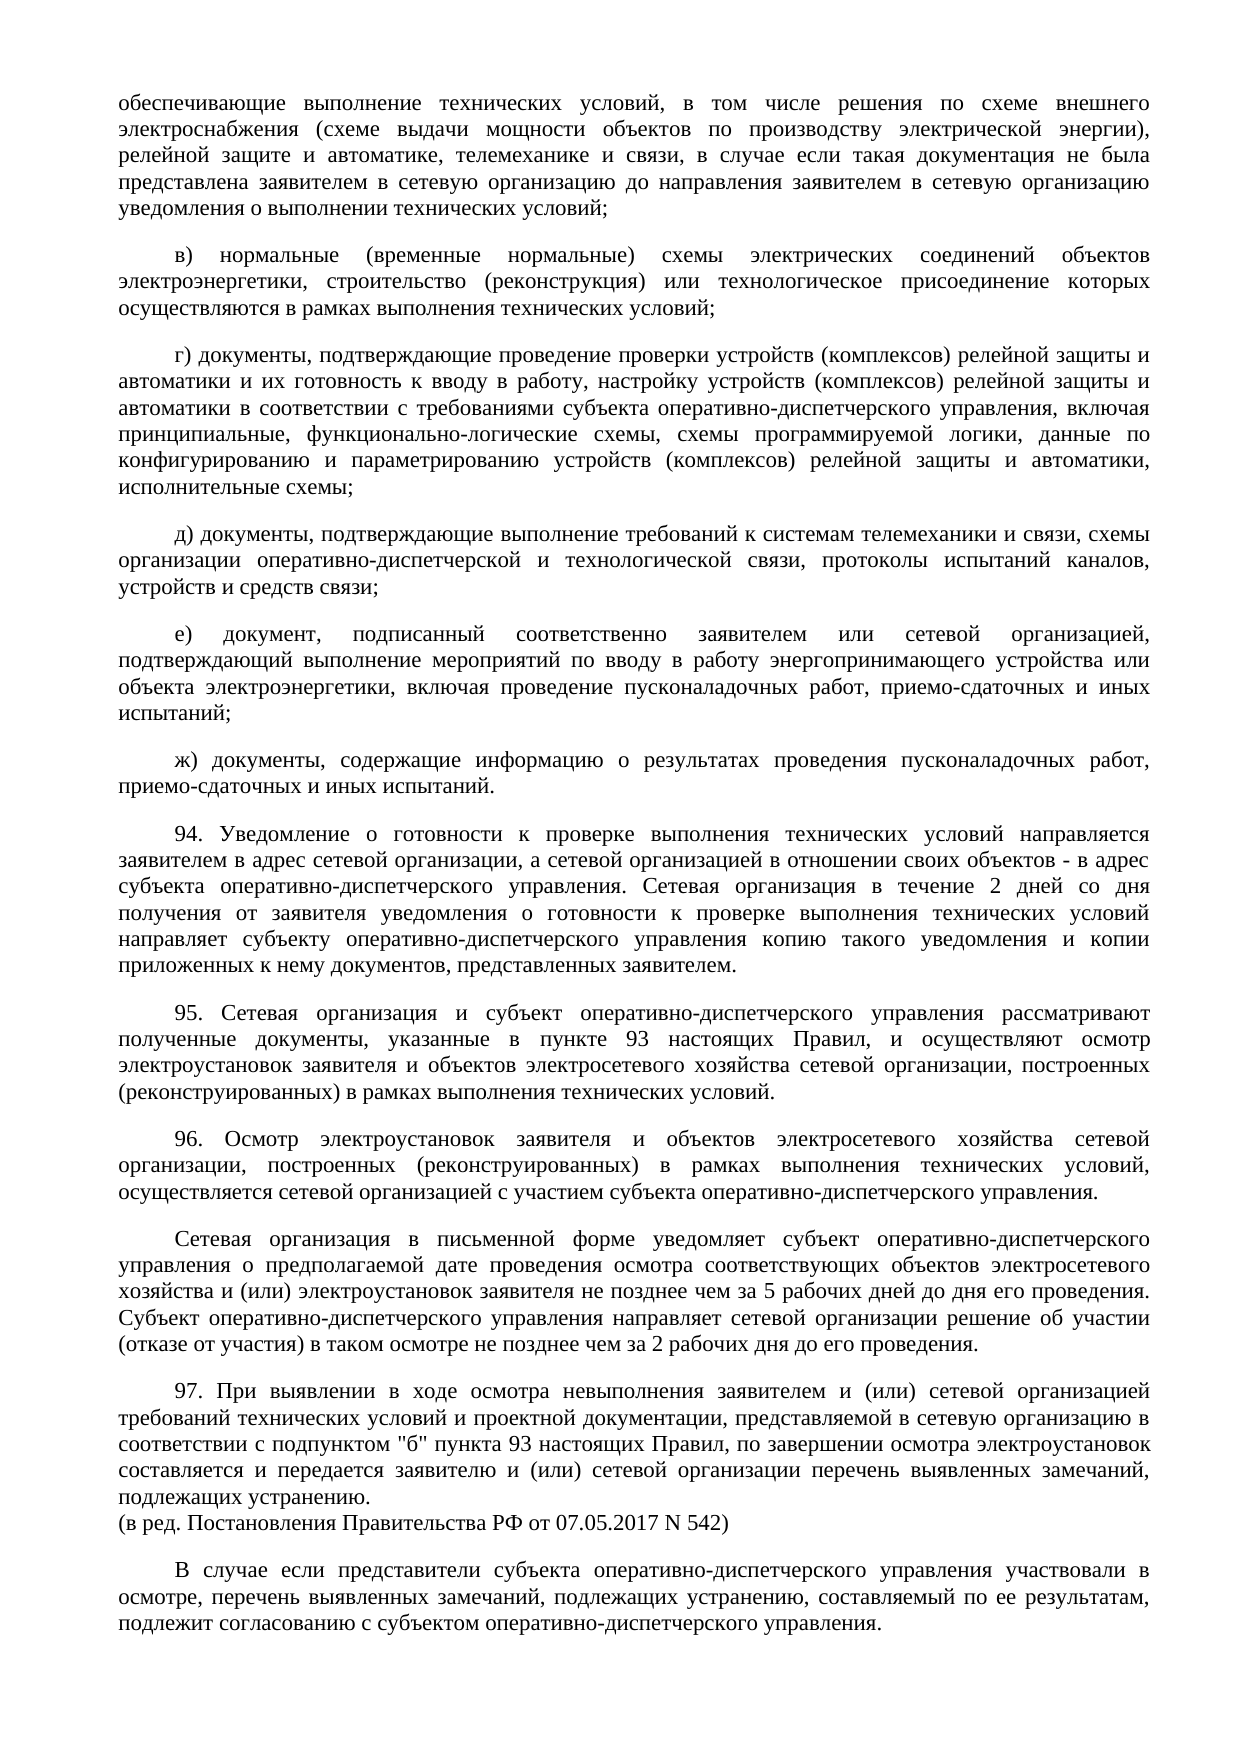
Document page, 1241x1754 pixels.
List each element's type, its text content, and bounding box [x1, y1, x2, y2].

text 97. При выявлении в ходе осмотра невыполнения заявителем и (или) сетевой организацией требований технических условий и проектной документации, представляемой в сетевую организацию в соответствии с подпунктом "б" пункта 93 настоящих Правил, по завершении осмотра электроустановок составляется и передается заявителю и (или) сетевой организации перечень выявленных замечаний, подлежащих устранению. [118, 1377, 1152, 1509]
text (в ред. Постановления Правительства РФ от 07.05.2017 N 542) [118, 1509, 1152, 1536]
text 95. Сетевая организация и субъект оперативно-диспетчерского управления рассматривают полученные документы, указанные в пункте 93 настоящих Правил, и осуществляют осмотр электроустановок заявителя и объектов электросетевого хозяйства сетевой организации, построенных (реконструированных) в рамках выполнения технических условий. [118, 999, 1152, 1104]
text ж) документы, содержащие информацию о результатах проведения пусконаладочных работ, приемо-сдаточных и иных испытаний. [118, 746, 1152, 799]
text Сетевая организация в письменной форме уведомляет субъект оперативно-диспетчерского управления о предполагаемой дате проведения осмотра соответствующих объектов электросетевого хозяйства и (или) электроустановок заявителя не позднее чем за 5 рабочих дней до дня его проведения. Субъект оперативно-диспетчерского управления направляет сетевой организации решение об участии (отказе от участия) в таком осмотре не позднее чем за 2 рабочих дня до его проведения. [118, 1225, 1152, 1357]
text г) документы, подтверждающие проведение проверки устройств (комплексов) релейной защиты и автоматики и их готовность к вводу в работу, настройку устройств (комплексов) релейной защиты и автоматики в соответствии с требованиями субъекта оперативно-диспетчерского управления, включая принципиальные, функционально-логические схемы, схемы программируемой логики, данные по конфигурированию и параметрированию устройств (комплексов) релейной защиты и автоматики, исполнительные схемы; [118, 341, 1152, 499]
text 96. Осмотр электроустановок заявителя и объектов электросетевого хозяйства сетевой организации, построенных (реконструированных) в рамках выполнения технических условий, осуществляется сетевой организацией с участием субъекта оперативно-диспетчерского управления. [118, 1125, 1152, 1204]
text 94. Уведомление о готовности к проверке выполнения технических условий направляется заявителем в адрес сетевой организации, а сетевой организацией в отношении своих объектов - в адрес субъекта оперативно-диспетчерского управления. Сетевая организация в течение 2 дней со дня получения от заявителя уведомления о готовности к проверке выполнения технических условий направляет субъекту оперативно-диспетчерского управления копию такого уведомления и копии приложенных к нему документов, представленных заявителем. [118, 820, 1152, 978]
text д) документы, подтверждающие выполнение требований к системам телемеханики и связи, схемы организации оперативно-диспетчерской и технологической связи, протоколы испытаний каналов, устройств и средств связи; [118, 520, 1152, 599]
text в) нормальные (временные нормальные) схемы электрических соединений объектов электроэнергетики, строительство (реконструкция) или технологическое присоединение которых осуществляются в рамках выполнения технических условий; [118, 241, 1152, 320]
text В случае если представители субъекта оперативно-диспетчерского управления участвовали в осмотре, перечень выявленных замечаний, подлежащих устранению, составляемый по ее результатам, подлежит согласованию с субъектом оперативно-диспетчерского управления. [118, 1556, 1152, 1636]
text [118, 89, 1152, 220]
text е) документ, подписанный соответственно заявителем или сетевой организацией, подтверждающий выполнение мероприятий по вводу в работу энергопринимающего устройства или объекта электроэнергетики, включая проведение пусконаладочных работ, приемо-сдаточных и иных испытаний; [118, 620, 1152, 725]
